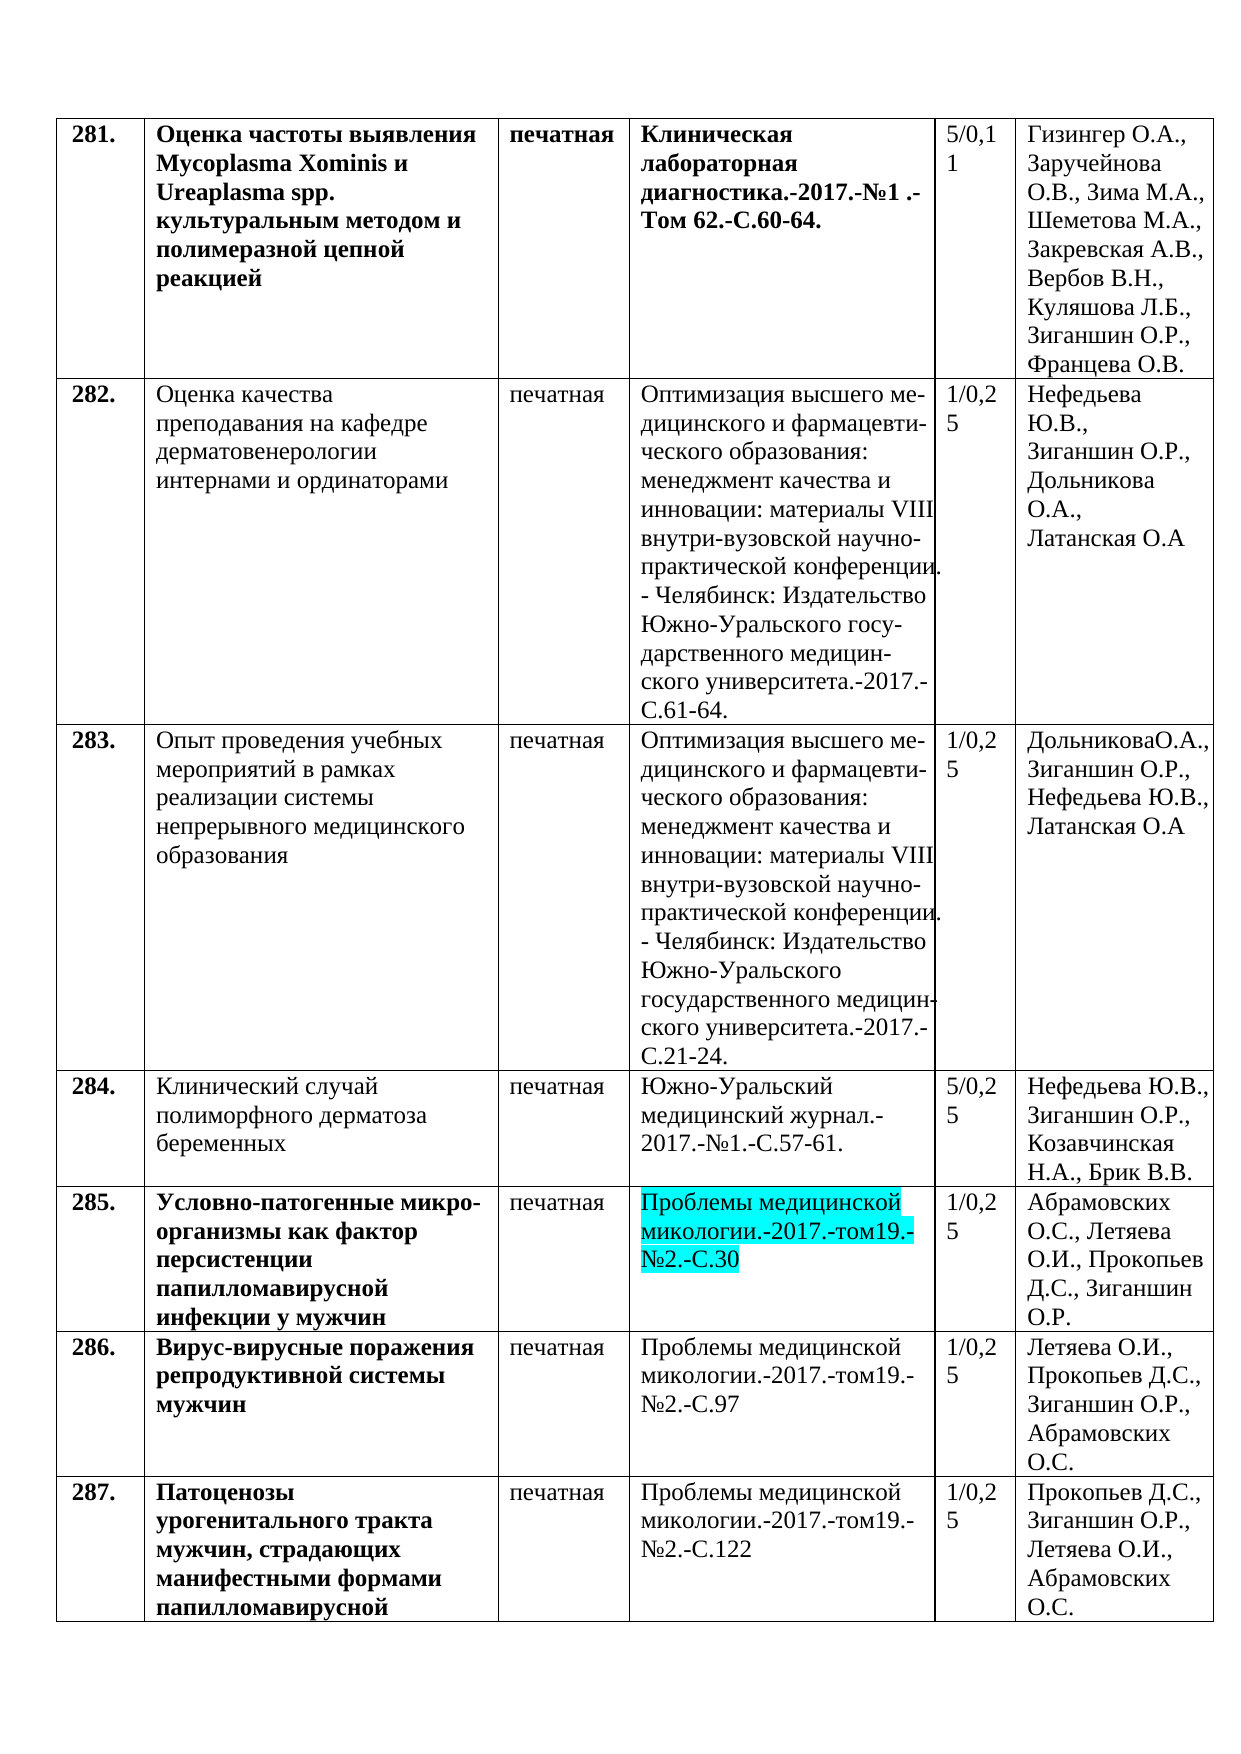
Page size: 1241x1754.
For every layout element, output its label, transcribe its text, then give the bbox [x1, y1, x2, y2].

table_cell Проблемы медицинской микологии.-2017.-том19.-№2.-С.30 [630, 1187, 934, 1331]
table_cell Опыт проведения учебных мероприятий в рамках реализации системы непрерывного медицинского образования [145, 725, 498, 1070]
table_cell Оптимизация высшего ме-дицинского и фармацевти-ческого образования: менеджмент качества и инновации: материалы VIII внутри-вузовской научно-практической конференции. - Челябинск: Издательство Южно-Уральского государственного медицин-ского университета.-2017.- С.21-24. [630, 725, 934, 1070]
table_cell Гизингер О.А., Заручейнова О.В., Зима М.А., Шеметова М.А., Закревская А.В., Вербов В.Н., Куляшова Л.Б., Зиганшин О.Р., Францева О.В. [1016, 119, 1213, 378]
table_cell Условно-патогенные микро-организмы как фактор персистенции папилломавирусной инфекции у мужчин [145, 1187, 498, 1331]
table_cell Оценка частоты выявления Mycoplasma Xominis и Ureaplasma spp. культуральным методом и полимеразной цепной реакцией [145, 119, 498, 378]
table_cell 5/0,25 [936, 1071, 1015, 1186]
table_cell [57, 725, 144, 1070]
table_cell [57, 379, 144, 724]
table_cell [57, 1332, 144, 1476]
table_cell 1/0,25 [936, 725, 1015, 1070]
table_cell Абрамовских О.С., Летяева О.И., Прокопьев Д.С., Зиганшин О.Р. [1016, 1187, 1213, 1331]
table_cell Южно-Уральский медицинский журнал.-2017.-№1.-С.57-61. [630, 1071, 934, 1186]
table_cell 5/0,11 [936, 119, 1015, 378]
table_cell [630, 1477, 934, 1621]
table_cell печатная [499, 1332, 629, 1476]
table_cell печатная [499, 119, 629, 378]
table_cell Клиническая лабораторная диагностика.-2017.-№1 .-Том 62.-С.60-64. [630, 119, 934, 378]
table_cell 1/0,25 [936, 379, 1015, 724]
table_cell [57, 1477, 144, 1621]
table_cell [57, 1187, 144, 1331]
table_cell печатная [499, 1187, 629, 1331]
table_cell Клинический случай полиморфного дерматоза беременных [145, 1071, 498, 1186]
table_cell Оптимизация высшего ме-дицинского и фармацевти-ческого образования: менеджмент качества и инновации: материалы VIII внутри-вузовской научно-практической конференции. - Челябинск: Издательство Южно-Уральского госу-дарственного медицин-ского университета.-2017.- С.61-64. [630, 379, 934, 724]
table_cell 1/0,25 [936, 1332, 1015, 1476]
table_cell Оценка качества преподавания на кафедре дерматовенерологии интернами и ординаторами [145, 379, 498, 724]
table_cell Нефедьева Ю.В., Зиганшин О.Р., Козавчинская Н.А., Брик В.В. [1016, 1071, 1213, 1186]
table_cell Вирус-вирусные поражения репродуктивной системы мужчин [145, 1332, 498, 1476]
table_cell [57, 119, 144, 378]
table_cell Летяева О.И., Прокопьев Д.С., Зиганшин О.Р., Абрамовских О.С. [1016, 1332, 1213, 1476]
table_cell Нефедьева Ю.В., Зиганшин О.Р., Дольникова О.А., Латанская О.А [1016, 379, 1213, 724]
table_cell [57, 1071, 144, 1186]
table_cell Проблемы медицинской микологии.-2017.-том19.-№2.-С.97 [630, 1332, 934, 1476]
table_cell печатная [499, 1071, 629, 1186]
table_cell печатная [499, 1477, 629, 1621]
table_cell печатная [499, 725, 629, 1070]
table_cell ДольниковаО.А., Зиганшин О.Р., Нефедьева Ю.В., Латанская О.А [1016, 725, 1213, 1070]
table_cell печатная [499, 379, 629, 724]
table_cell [1016, 1477, 1213, 1621]
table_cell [145, 1477, 498, 1621]
table_cell 1/0,25 [936, 1187, 1015, 1331]
table_cell 1/0,25 [936, 1477, 1015, 1621]
